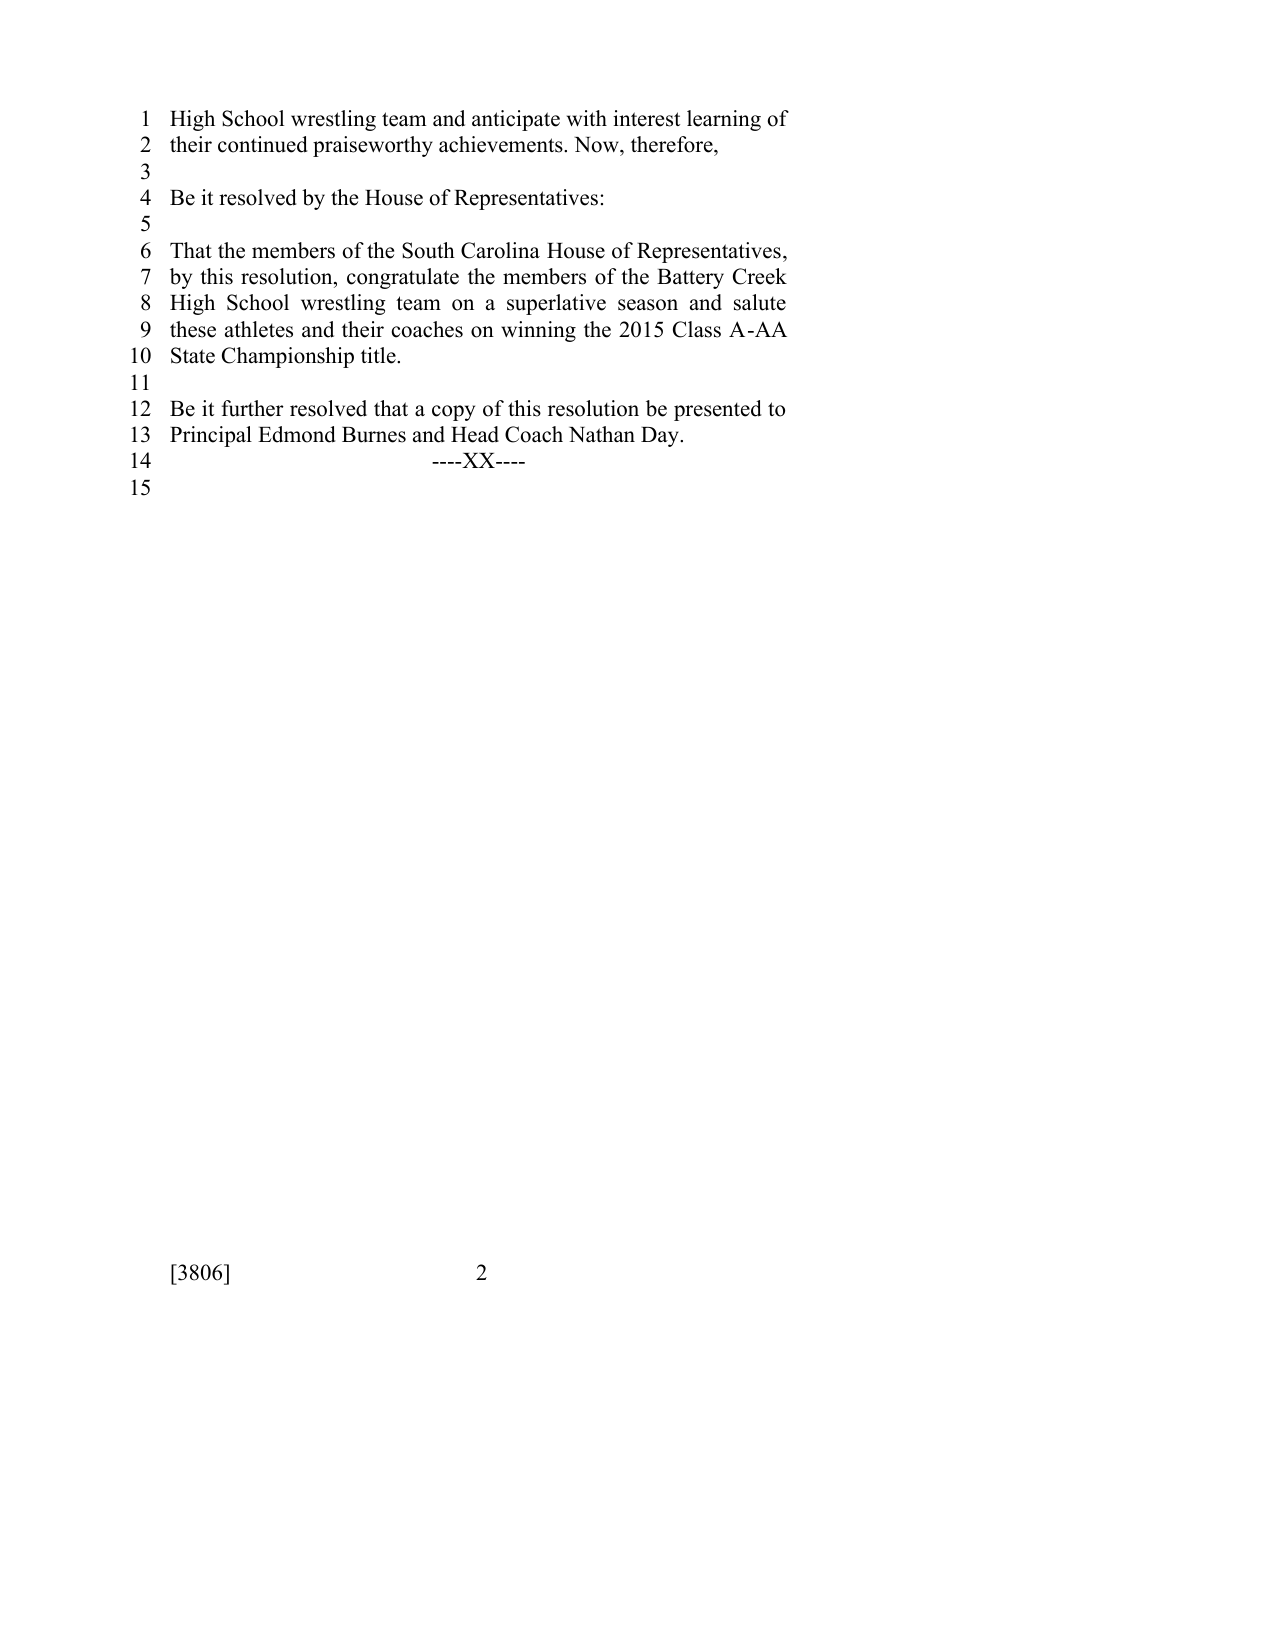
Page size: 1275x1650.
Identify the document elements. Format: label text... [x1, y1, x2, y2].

text Be it resolved by the House of Representatives: [169, 184, 787, 210]
text ----XX---- [169, 448, 787, 474]
text Be it further resolved that a copy of this resolution be presented to Principal Edmond Burnes and Head Coach Nathan Day. [169, 395, 787, 448]
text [169, 105, 787, 158]
text That the members of the South Carolina House of Representatives, by this resolution, congratulate the members of the Battery Creek High School wrestling team on a superlative season and salute these athletes and their coaches on winning the 2015 Class A-AA State Championship title. [169, 237, 787, 368]
